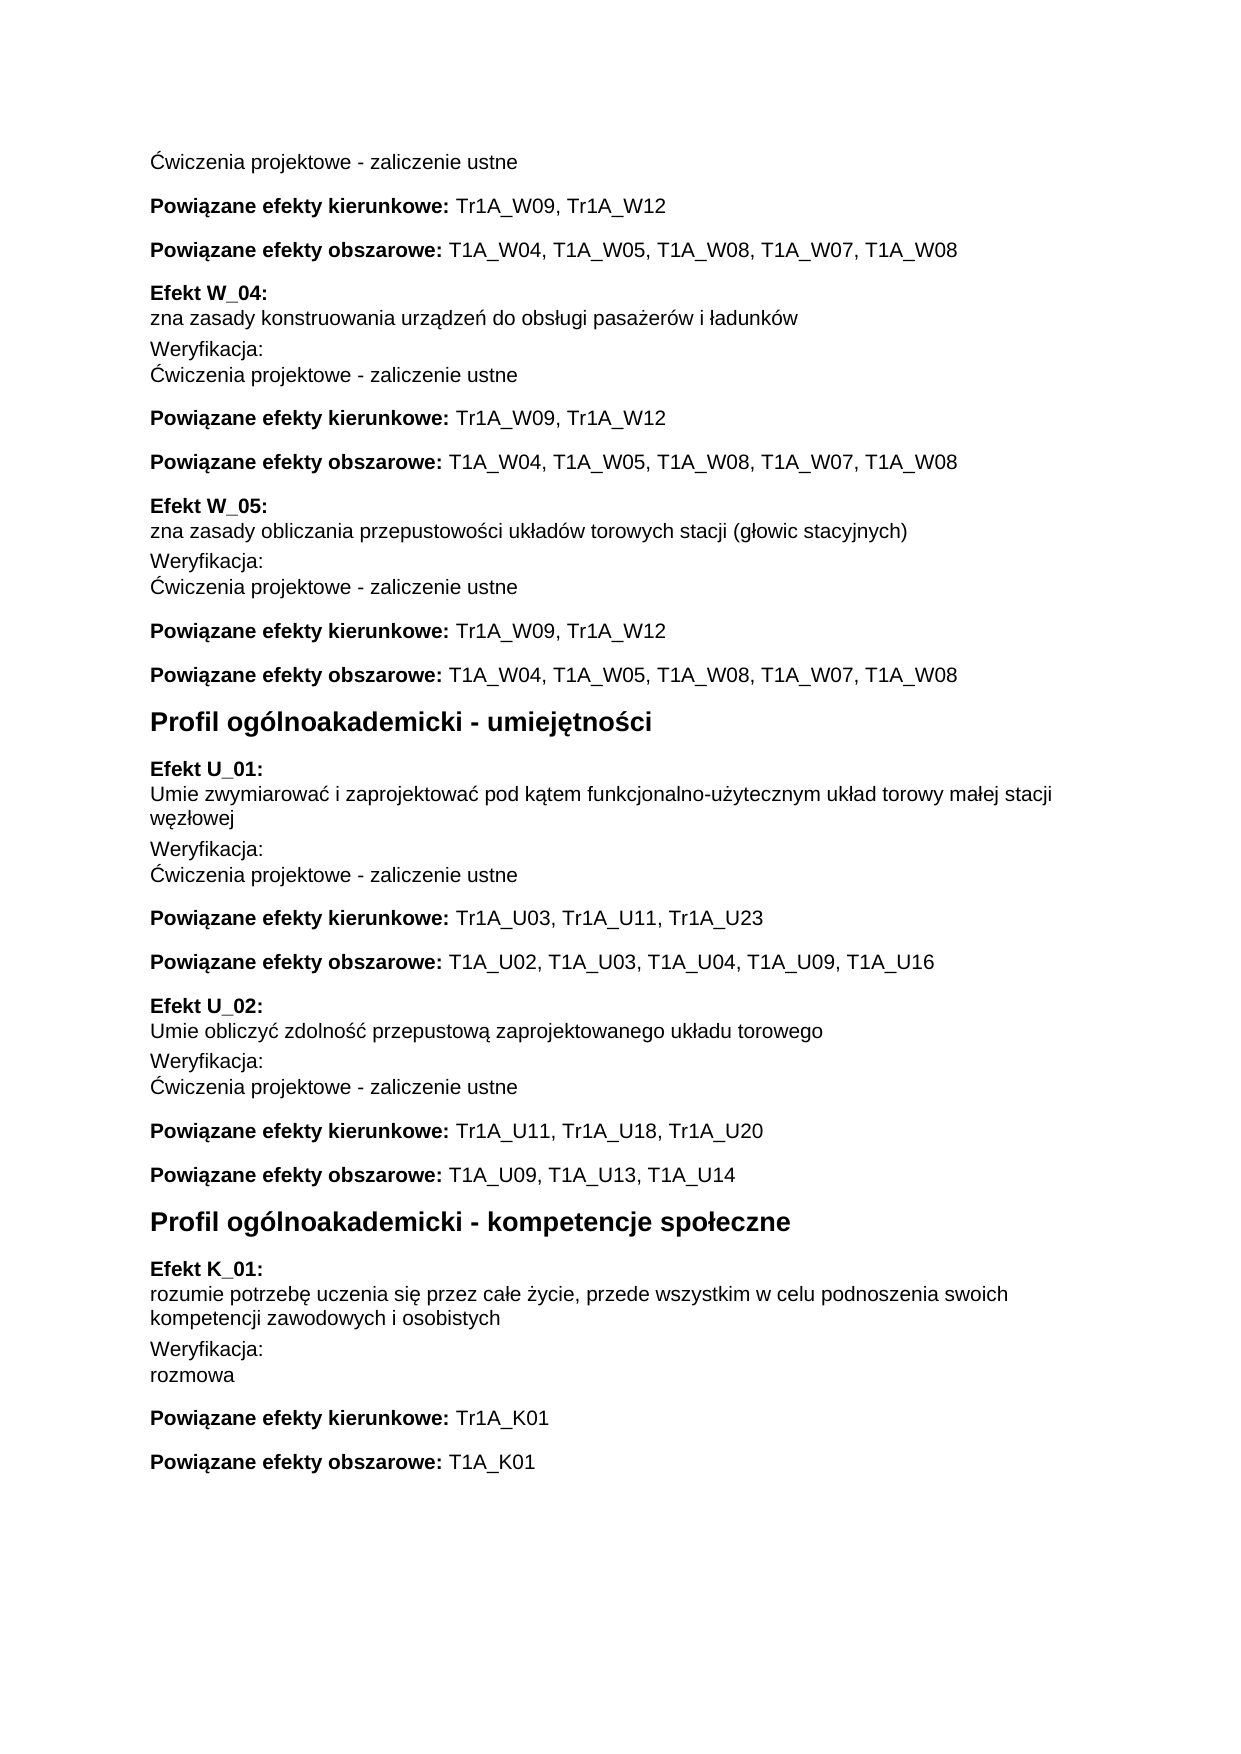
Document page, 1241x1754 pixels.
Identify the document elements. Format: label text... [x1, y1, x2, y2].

text Powiązane efekty obszarowe: T1A_U02, T1A_U03, T1A_U04, T1A_U09, T1A_U16 [150, 950, 1090, 974]
text Powiązane efekty kierunkowe: Tr1A_K01 [150, 1406, 1090, 1430]
text Weryfikacja: [150, 836, 1090, 860]
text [150, 237, 1090, 261]
text Weryfikacja: [150, 1049, 1090, 1073]
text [150, 194, 1090, 218]
text Powiązane efekty kierunkowe: Tr1A_U11, Tr1A_U18, Tr1A_U20 [150, 1119, 1090, 1143]
text Powiązane efekty obszarowe: T1A_K01 [150, 1450, 1090, 1474]
text Efekt U_02: [150, 994, 1090, 1018]
text Efekt K_01: [150, 1257, 1090, 1281]
text Weryfikacja: [150, 1336, 1090, 1360]
text Powiązane efekty obszarowe: T1A_W04, T1A_W05, T1A_W08, T1A_W07, T1A_W08 [150, 450, 1090, 474]
text Efekt U_01: [150, 757, 1090, 781]
text Weryfikacja: [150, 336, 1090, 360]
text Ćwiczenia projektowe - zaliczenie ustne [150, 575, 1090, 599]
text rozmowa [150, 1362, 1090, 1386]
text Umie obliczyć zdolność przepustową zaprojektowanego układu torowego [150, 1019, 1090, 1043]
text Powiązane efekty kierunkowe: Tr1A_U03, Tr1A_U11, Tr1A_U23 [150, 906, 1090, 930]
text Powiązane efekty obszarowe: T1A_U09, T1A_U13, T1A_U14 [150, 1162, 1090, 1186]
text rozumie potrzebę uczenia się przez całe życie, przede wszystkim w celu podnoszenia swoich kompetencji zawodowych i osobistych [150, 1282, 1090, 1330]
text Ćwiczenia projektowe - zaliczenie ustne [150, 150, 1090, 174]
subtitle Profil ogólnoakademicki - kompetencje społeczne [150, 1206, 1090, 1237]
text Efekt W_05: [150, 494, 1090, 518]
text zna zasady konstruowania urządzeń do obsługi pasażerów i ładunków [150, 306, 1090, 330]
text Umie zwymiarować i zaprojektować pod kątem funkcjonalno-użytecznym układ torowy małej stacji węzłowej [150, 782, 1090, 830]
text Ćwiczenia projektowe - zaliczenie ustne [150, 1075, 1090, 1099]
text Powiązane efekty kierunkowe: Tr1A_W09, Tr1A_W12 [150, 619, 1090, 643]
subtitle Profil ogólnoakademicki - umiejętności [150, 706, 1090, 737]
text Powiązane efekty obszarowe: T1A_W04, T1A_W05, T1A_W08, T1A_W07, T1A_W08 [150, 662, 1090, 686]
text Efekt W_04: [150, 281, 1090, 305]
text Weryfikacja: [150, 549, 1090, 573]
text zna zasady obliczania przepustowości układów torowych stacji (głowic stacyjnych) [150, 519, 1090, 543]
text Ćwiczenia projektowe - zaliczenie ustne [150, 862, 1090, 886]
text Powiązane efekty kierunkowe: Tr1A_W09, Tr1A_W12 [150, 406, 1090, 430]
text Ćwiczenia projektowe - zaliczenie ustne [150, 362, 1090, 386]
